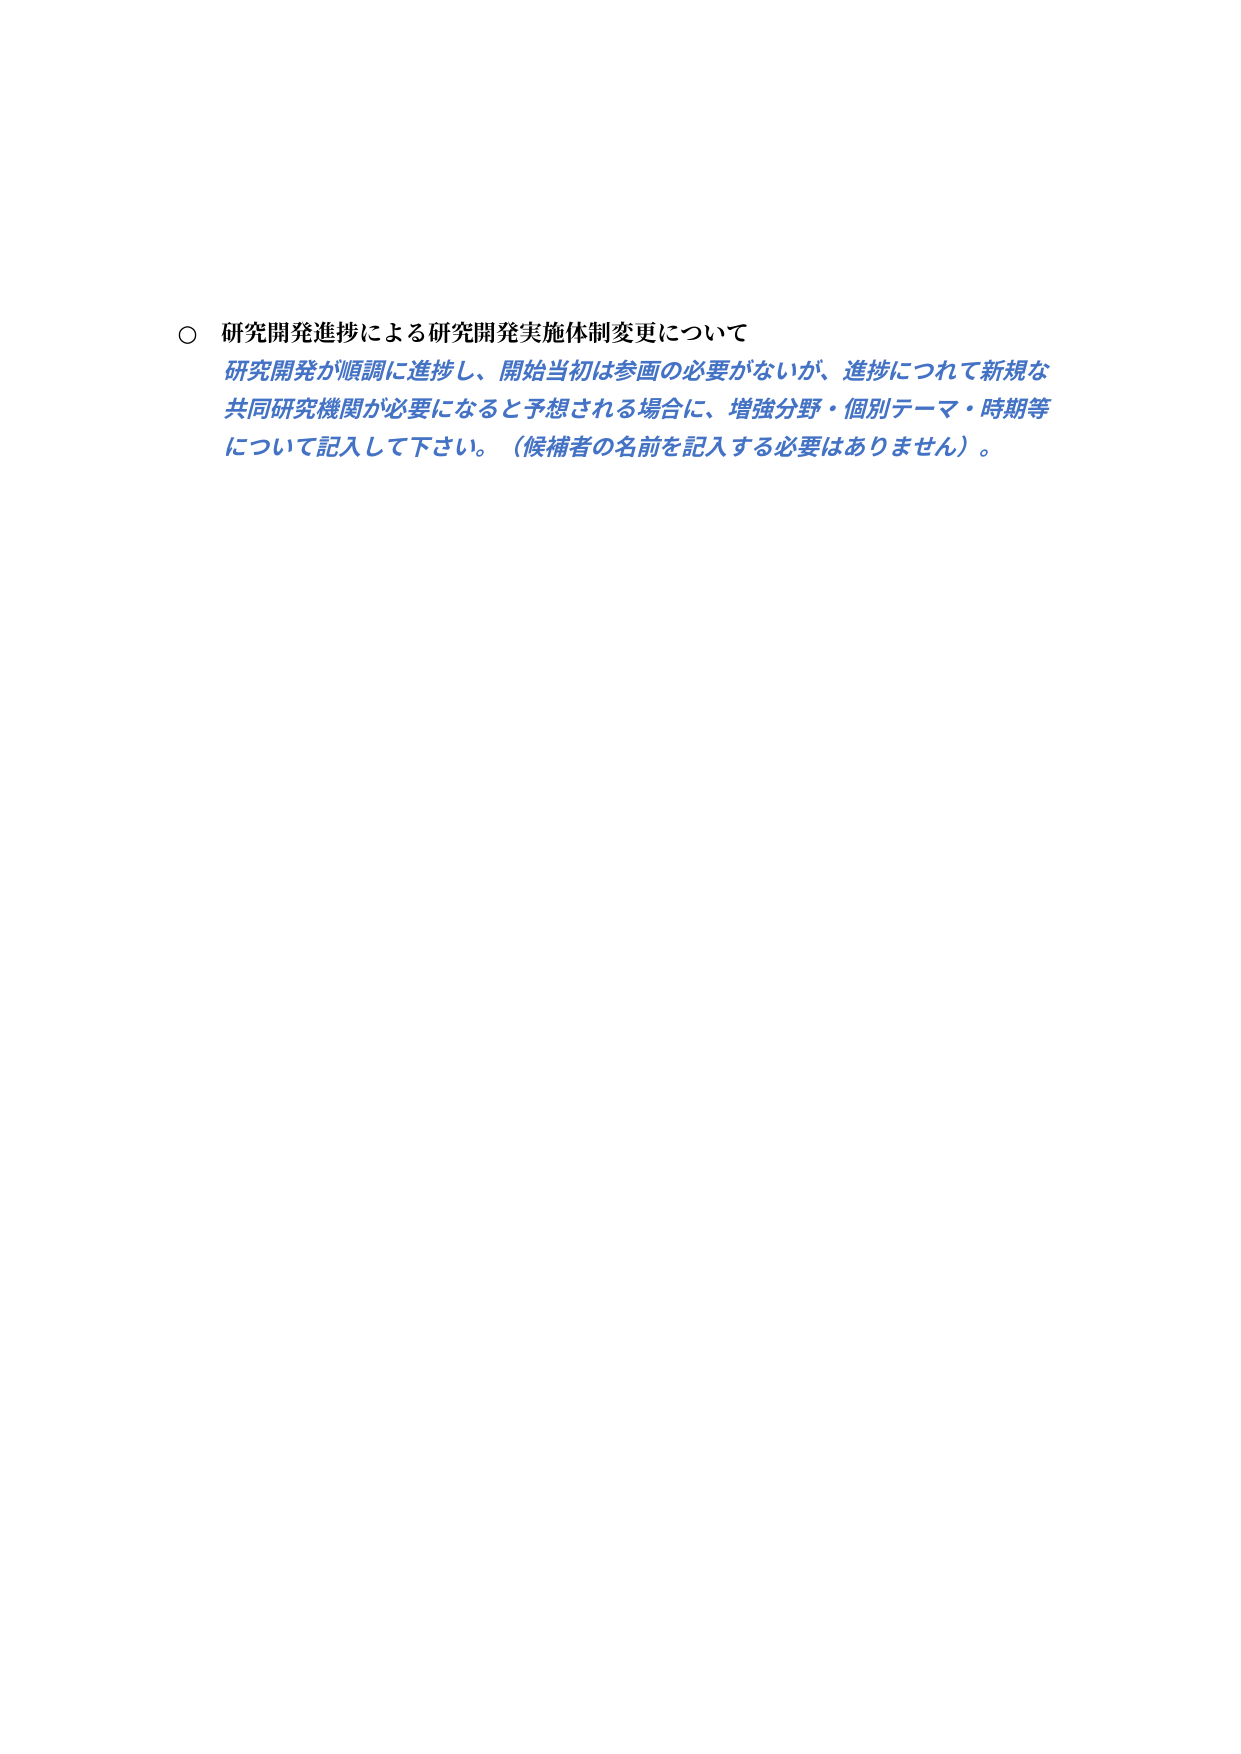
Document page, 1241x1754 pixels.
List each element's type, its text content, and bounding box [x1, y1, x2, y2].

list 研究開発進捗による研究開発実施体制変更について [177, 314, 1063, 348]
text 研究開発が順調に進捗し、開始当初は参画の必要がないが、進捗につれて新規な共同研究機関が必要になると予想される場合に、増強分野・個別テーマ・時期等について記入して下さい。（候補者の名前を記入する必要はありません）。 [177, 353, 1063, 462]
